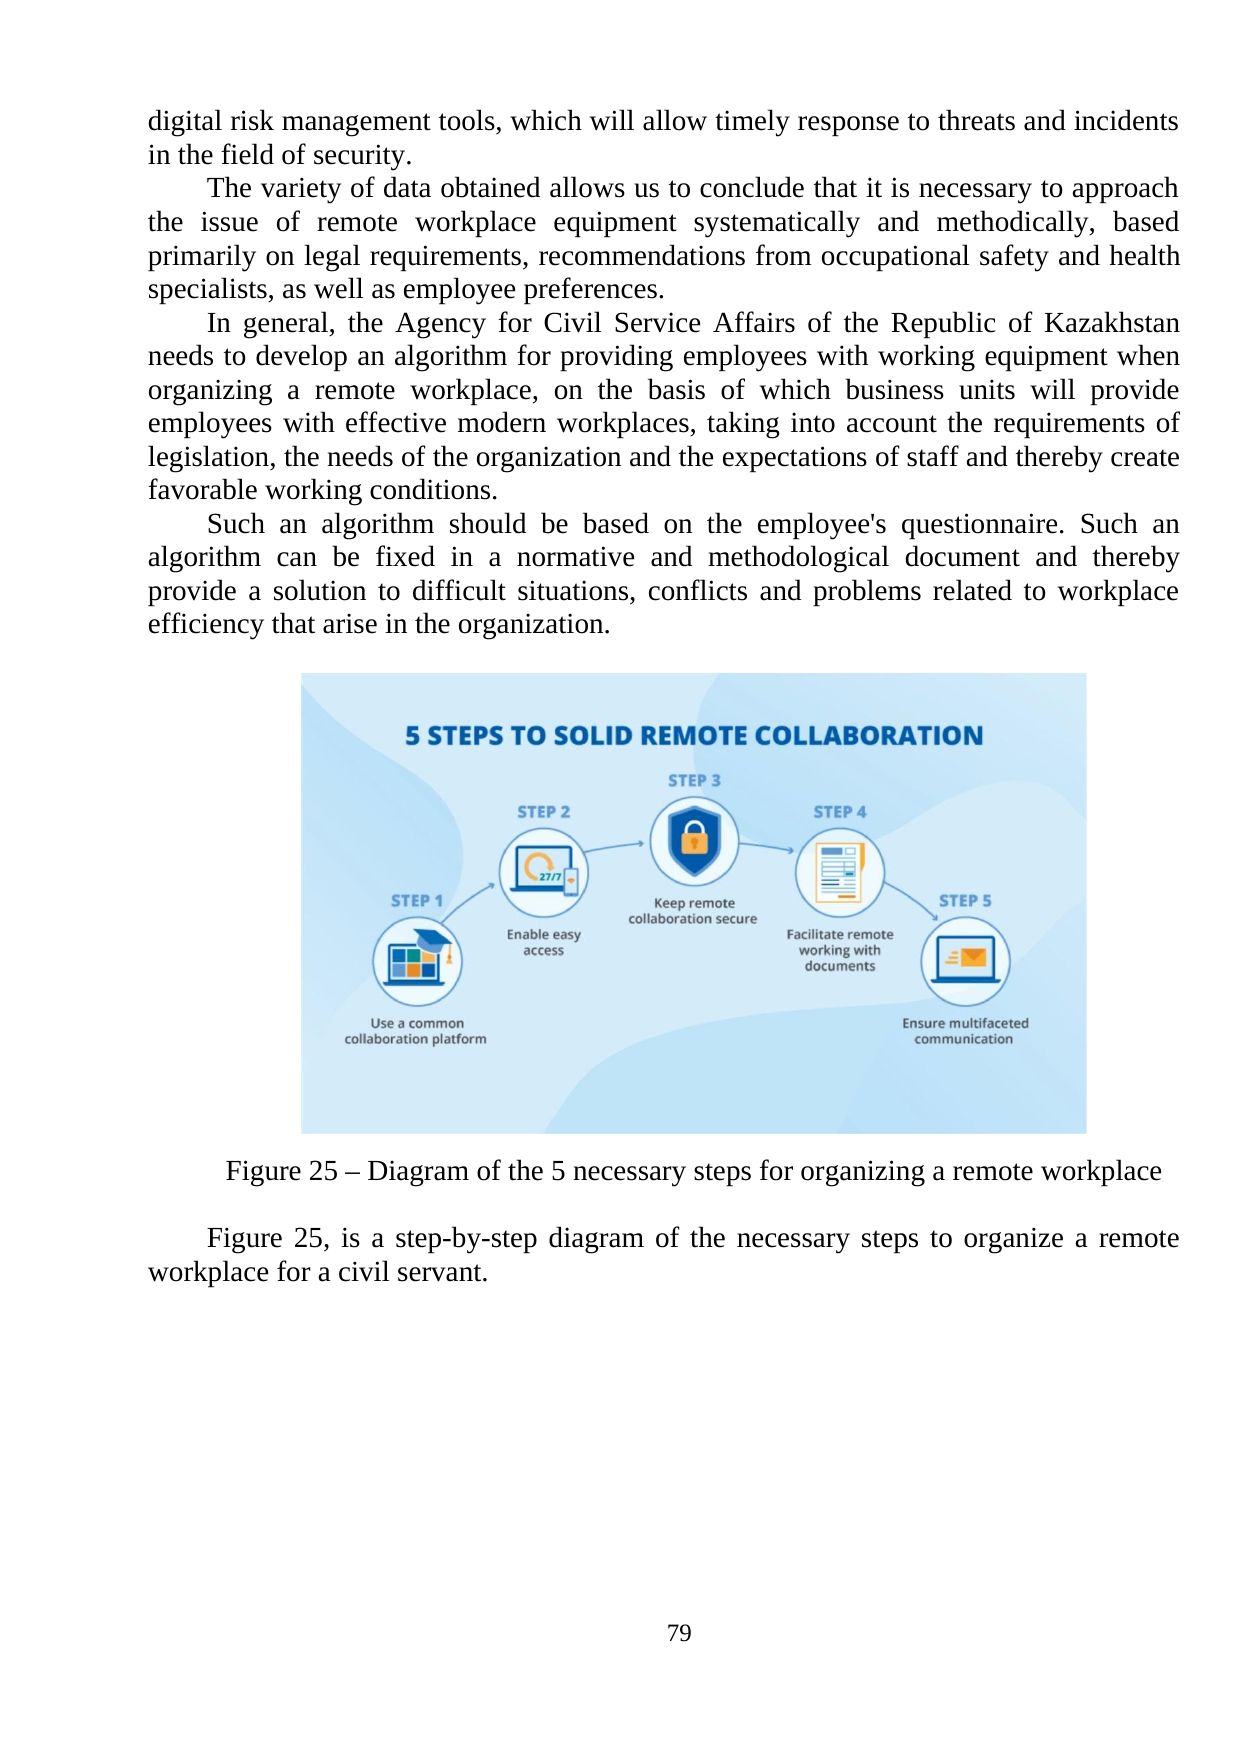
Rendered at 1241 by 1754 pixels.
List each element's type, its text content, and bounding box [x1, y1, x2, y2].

text Such an algorithm should be based on the employee's questionnaire. Such an algorithm can be fixed in a normative and methodological document and thereby provide a solution to difficult situations, conflicts and problems related to workplace efficiency that arise in the organization. [148, 506, 1181, 640]
picture [301, 673, 1087, 1134]
text Figure 25 ‒ Diagram of the 5 necessary steps for organizing a remote workplace [148, 1153, 1181, 1187]
text The variety of data obtained allows us to conclude that it is necessary to approach the issue of remote workplace equipment systematically and methodically, based primarily on legal requirements, recommendations from occupational safety and health specialists, as well as employee preferences. [148, 171, 1181, 305]
text Figure 25, is a step-by-step diagram of the necessary steps to organize a remote workplace for a civil servant. [148, 1220, 1181, 1287]
text In general, the Agency for Civil Service Affairs of the Republic of Kazakhstan needs to develop an algorithm for providing employees with working equipment when organizing a remote workplace, on the basis of which business units will provide employees with effective modern workplaces, taking into account the requirements of legislation, the needs of the organization and the expectations of staff and thereby create favorable working conditions. [148, 305, 1181, 506]
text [148, 103, 1181, 171]
